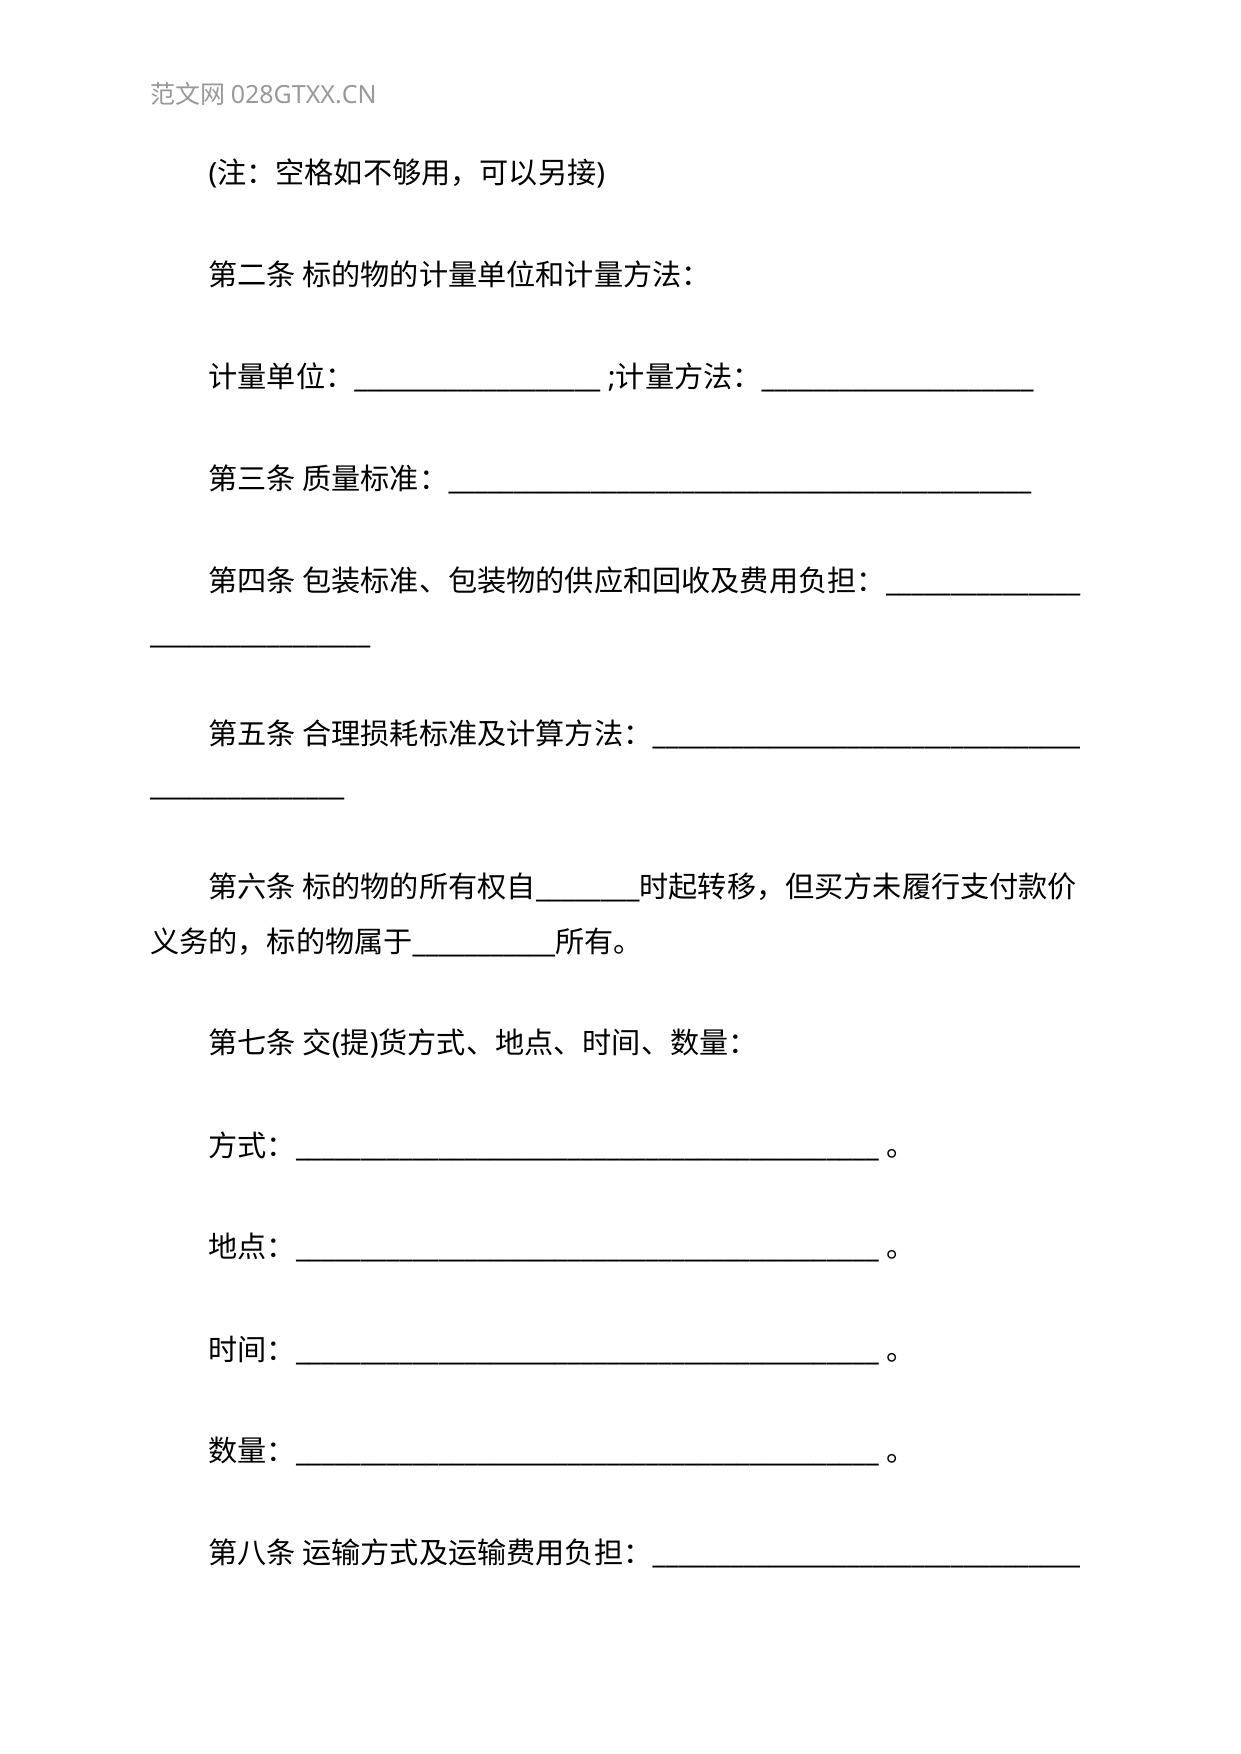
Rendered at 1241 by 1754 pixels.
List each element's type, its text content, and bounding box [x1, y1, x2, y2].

text 数量：_____________________________________________ 。 [150, 1428, 1090, 1470]
text 计量单位：___________________ ;计量方法：_____________________ [150, 354, 1090, 396]
text 地点：_____________________________________________ 。 [150, 1224, 1090, 1266]
text 方式：_____________________________________________ 。 [150, 1122, 1090, 1164]
text 第七条 交(提)货方式、地点、时间、数量： [150, 1020, 1090, 1062]
text 第二条 标的物的计量单位和计量方法： [150, 252, 1090, 294]
text 时间：_____________________________________________ 。 [150, 1326, 1090, 1368]
text 第六条 标的物的所有权自________时起转移，但买方未履行支付款价义务的，标的物属于___________所有。 [150, 863, 1090, 961]
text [150, 1530, 1090, 1572]
text 第五条 合理损耗标准及计算方法：________________________________________________ [150, 710, 1090, 804]
text 第三条 质量标准：_____________________________________________ [150, 456, 1090, 498]
text 第四条 包装标准、包装物的供应和回收及费用负担：________________________________ [150, 558, 1090, 652]
text (注：空格如不够用，可以另接) [150, 150, 1090, 192]
